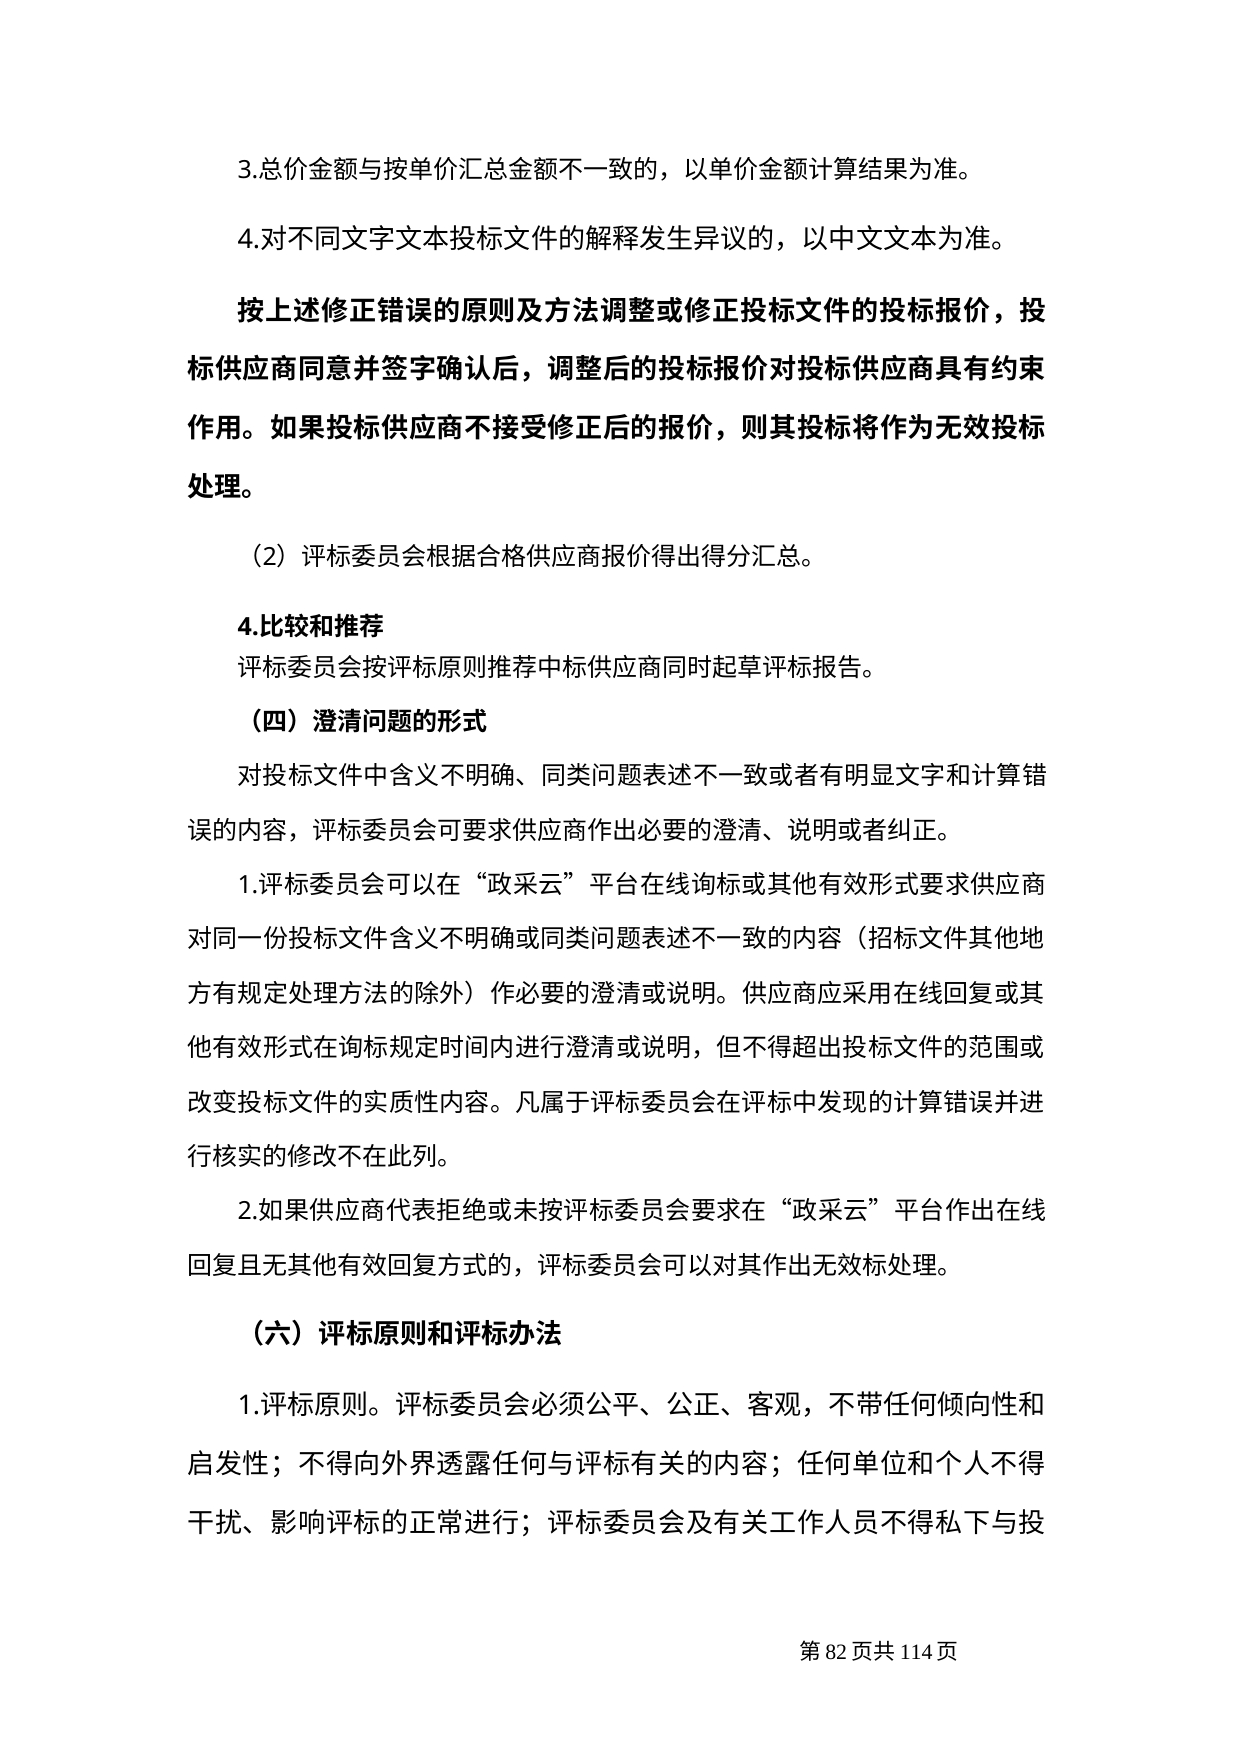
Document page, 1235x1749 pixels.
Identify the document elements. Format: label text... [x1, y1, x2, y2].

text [187, 1383, 1047, 1540]
text 对投标文件中含义不明确、同类问题表述不一致或者有明显文字和计算错误的内容，评标委员会可要求供应商作出必要的澄清、说明或者纠正。 [187, 756, 1047, 846]
text （六）评标原则和评标办法 [187, 1312, 1047, 1351]
text 2.如果供应商代表拒绝或未按评标委员会要求在“政采云”平台作出在线回复且无其他有效回复方式的，评标委员会可以对其作出无效标处理。 [187, 1191, 1047, 1281]
text （四）澄清问题的形式 [187, 701, 1047, 738]
text 1.评标委员会可以在“政采云”平台在线询标或其他有效形式要求供应商对同一份投标文件含义不明确或同类问题表述不一致的内容（招标文件其他地方有规定处理方法的除外）作必要的澄清或说明。供应商应采用在线回复或其他有效形式在询标规定时间内进行澄清或说明，但不得超出投标文件的范围或改变投标文件的实质性内容。凡属于评标委员会在评标中发现的计算错误并进行核实的修改不在此列。 [187, 864, 1047, 1173]
text 评标委员会按评标原则推荐中标供应商同时起草评标报告。 [187, 647, 1047, 683]
text 3.总价金额与按单价汇总金额不一致的，以单价金额计算结果为准。 [187, 150, 1047, 186]
subtitle 4.比较和推荐 [187, 591, 1047, 647]
text （2）评标委员会根据合格供应商报价得出得分汇总。 [187, 536, 1047, 573]
text 按上述修正错误的原则及方法调整或修正投标文件的投标报价，投标供应商同意并签字确认后，调整后的投标报价对投标供应商具有约束作用。如果投标供应商不接受修正后的报价，则其投标将作为无效投标处理。 [187, 288, 1047, 504]
text 4.对不同文字文本投标文件的解释发生异议的，以中文文本为准。 [187, 217, 1047, 256]
